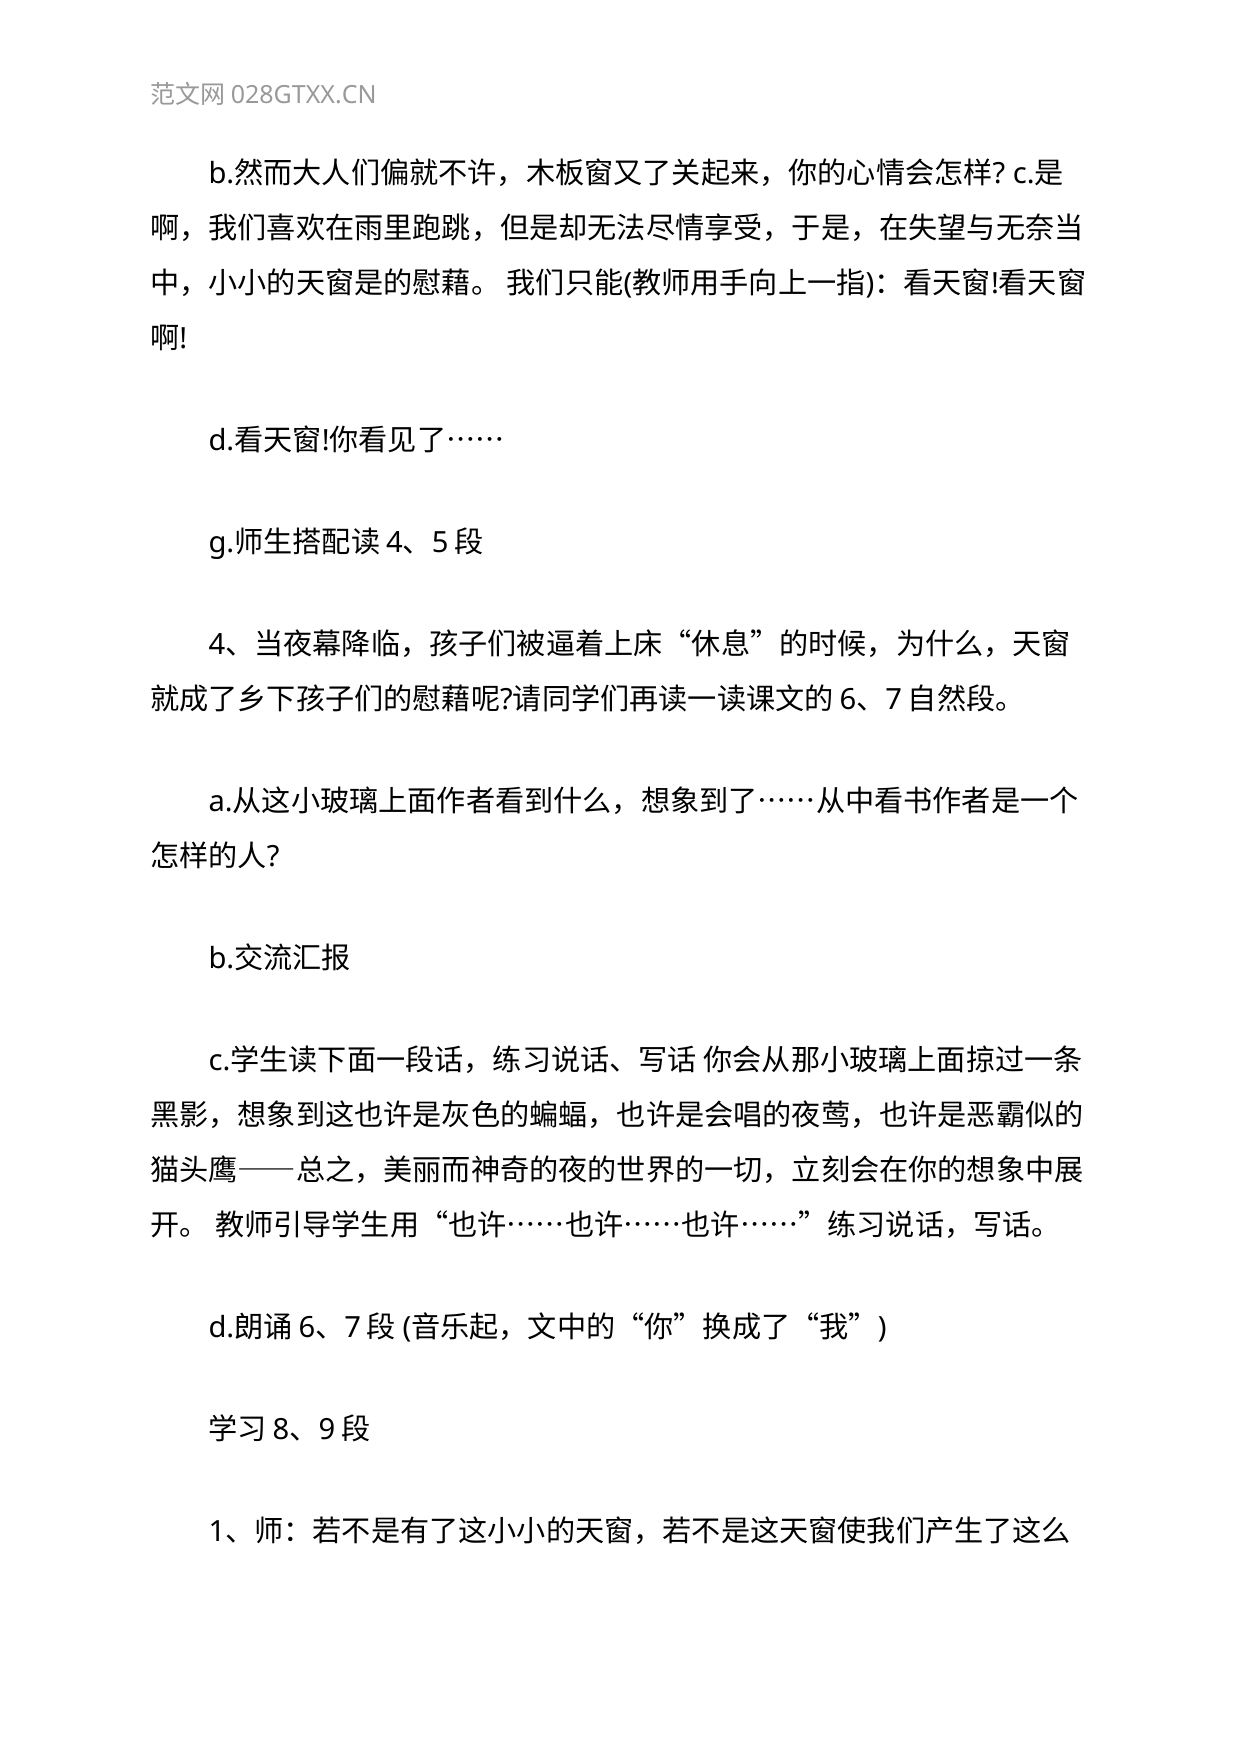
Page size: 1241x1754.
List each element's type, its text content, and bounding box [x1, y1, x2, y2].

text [150, 1507, 1090, 1550]
text b.然而大人们偏就不许，木板窗又了关起来，你的心情会怎样? c.是啊，我们喜欢在雨里跑跳，但是却无法尽情享受，于是，在失望与无奈当中，小小的天窗是的慰藉。 我们只能(教师用手向上一指)：看天窗!看天窗啊! [150, 150, 1090, 357]
text a.从这小玻璃上面作者看到什么，想象到了……从中看书作者是一个怎样的人? [150, 778, 1090, 875]
text d.看天窗!你看见了…… [150, 417, 1090, 459]
text d.朗诵6、7段 (音乐起，文中的“你”换成了“我”) [150, 1303, 1090, 1346]
text 4、当夜幕降临，孩子们被逼着上床“休息”的时候，为什么，天窗就成了乡下孩子们的慰藉呢?请同学们再读一读课文的6、7自然段。 [150, 621, 1090, 718]
text 学习8、9段 [150, 1405, 1090, 1448]
text b.交流汇报 [150, 935, 1090, 977]
text c.学生读下面一段话，练习说话、写话 你会从那小玻璃上面掠过一条黑影，想象到这也许是灰色的蝙蝠，也许是会唱的夜莺，也许是恶霸似的猫头鹰——总之，美丽而神奇的夜的世界的一切，立刻会在你的想象中展开。 教师引导学生用“也许……也许……也许……”练习说话，写话。 [150, 1037, 1090, 1244]
text g.师生搭配读4、5段 [150, 519, 1090, 561]
